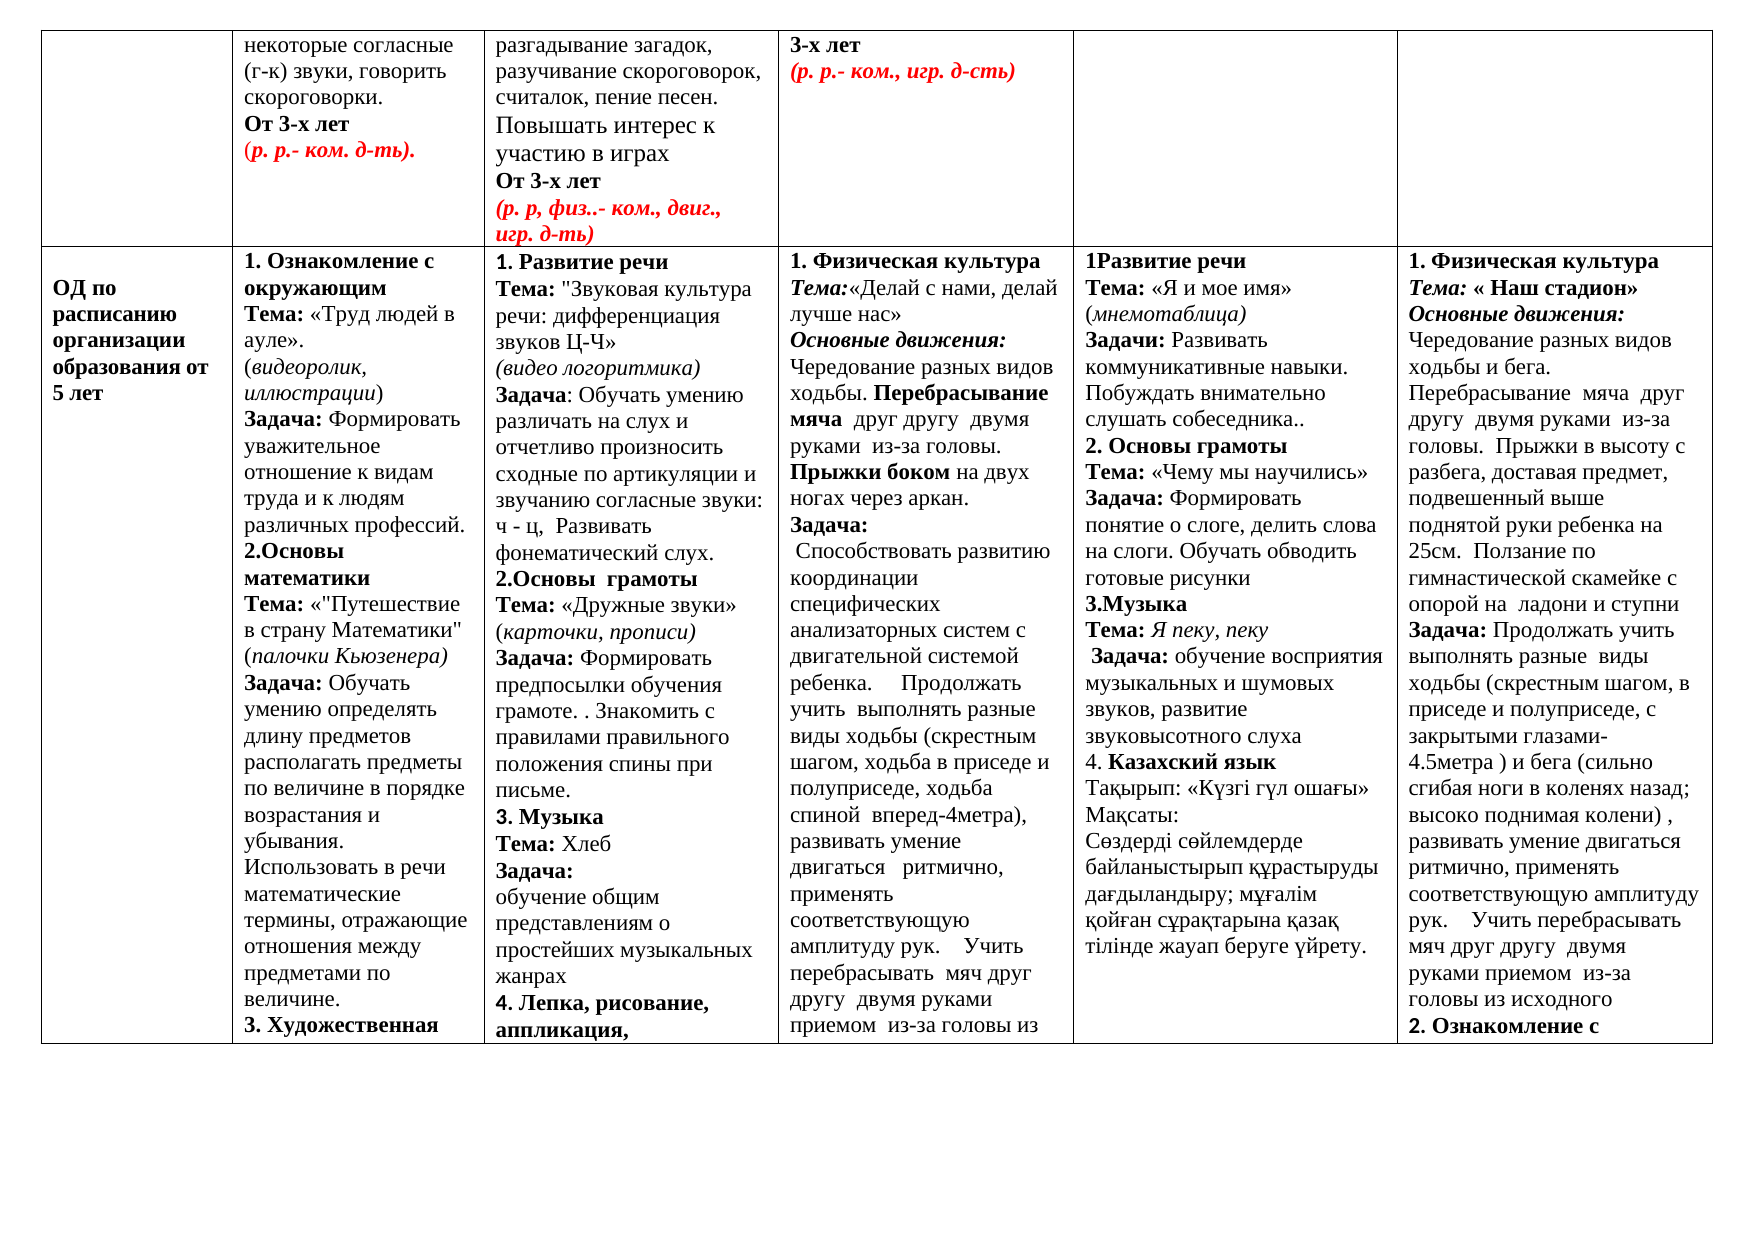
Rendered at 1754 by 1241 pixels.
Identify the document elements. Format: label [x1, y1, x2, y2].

table_cell [485, 247, 778, 1043]
table_cell [1398, 31, 1712, 246]
table_cell [485, 31, 778, 246]
table_cell [779, 31, 1073, 246]
table_cell [1074, 31, 1397, 246]
table_cell [42, 247, 232, 1043]
table_cell [1398, 247, 1712, 1043]
table_cell [233, 247, 484, 1043]
table_cell [233, 31, 484, 246]
table_cell [1074, 247, 1397, 1043]
table_cell [779, 247, 1073, 1043]
